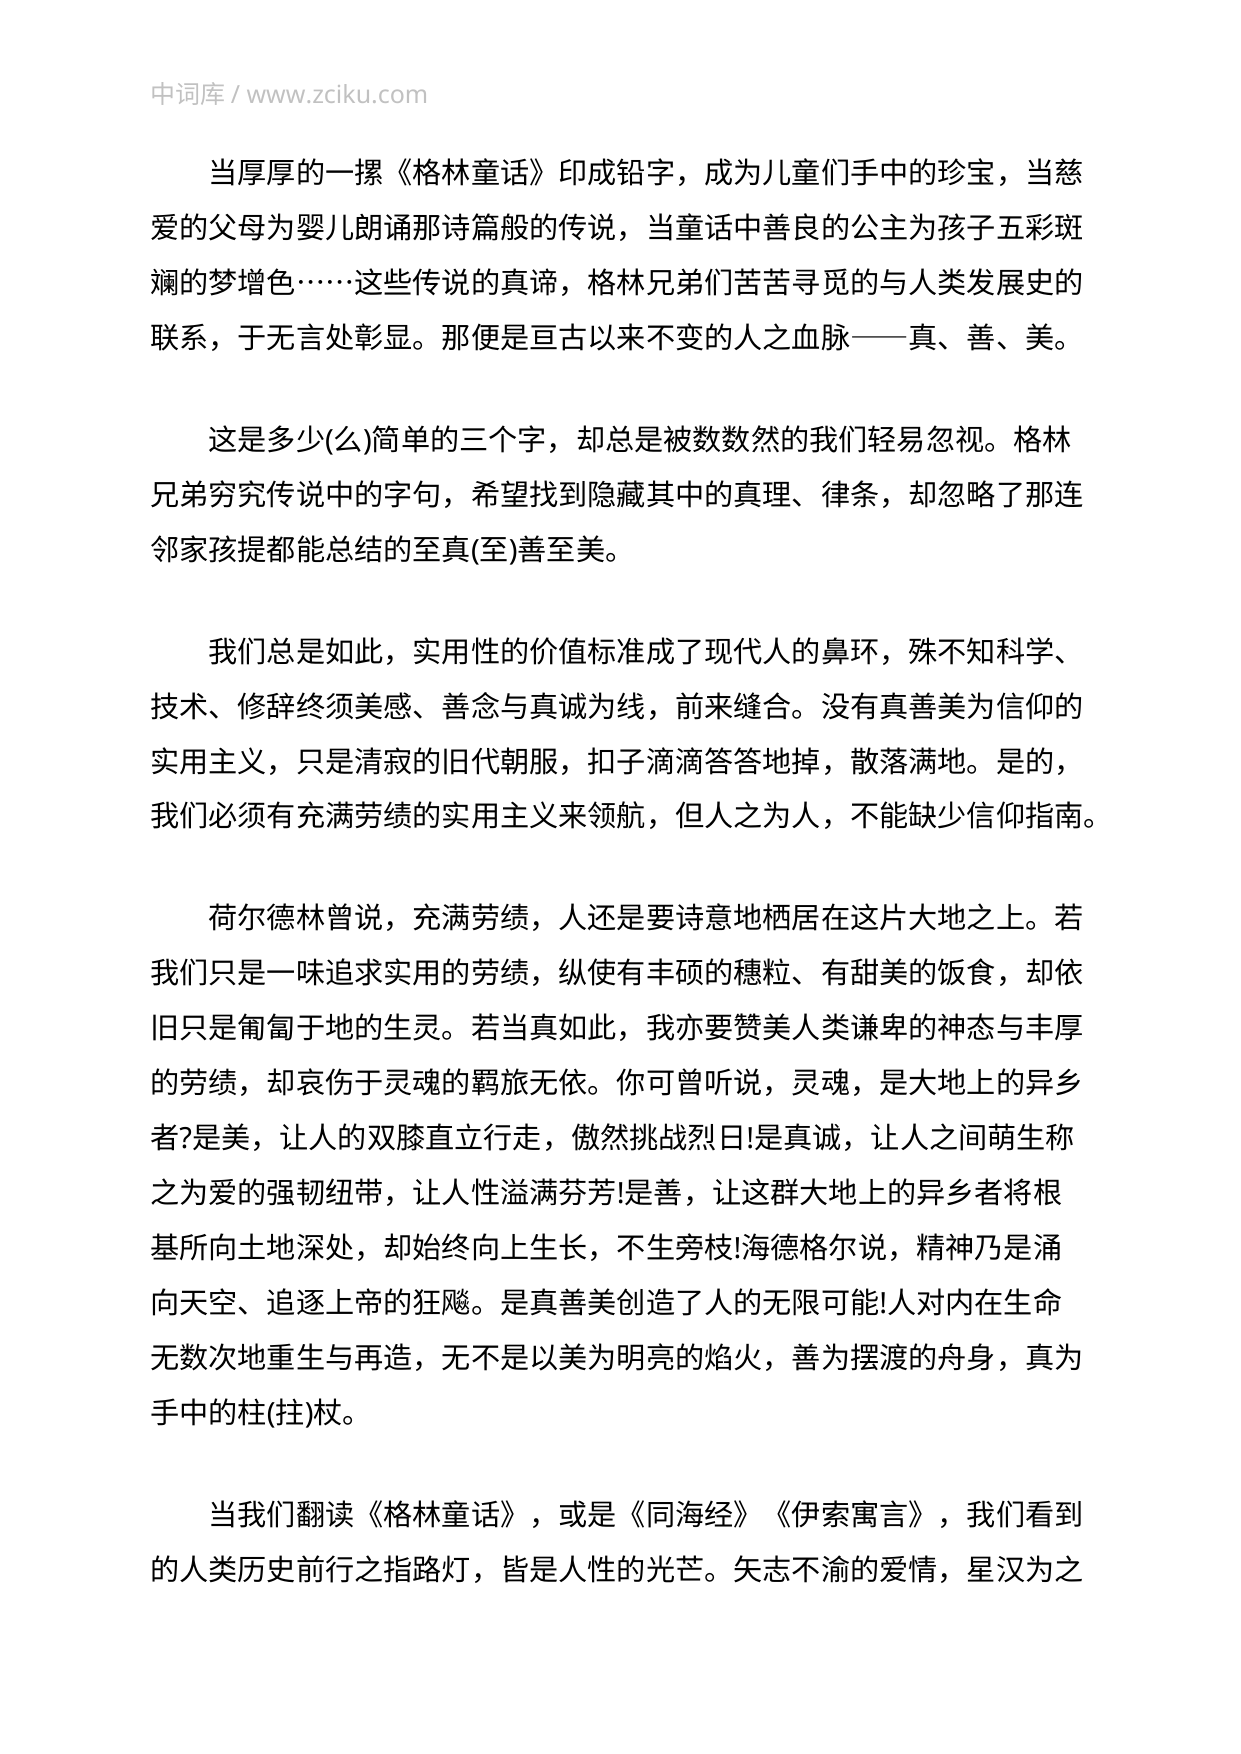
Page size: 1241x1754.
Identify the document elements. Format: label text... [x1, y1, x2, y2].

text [150, 1491, 1090, 1588]
text 这是多少(么)简单的三个字，却总是被数数然的我们轻易忽视。格林兄弟穷究传说中的字句，希望找到隐藏其中的真理、律条，却忽略了那连邻家孩提都能总结的至真(至)善至美。 [150, 416, 1090, 569]
text 荷尔德林曾说，充满劳绩，人还是要诗意地栖居在这片大地之上。若我们只是一味追求实用的劳绩，纵使有丰硕的穗粒、有甜美的饭食，却依旧只是匍匐于地的生灵。若当真如此，我亦要赞美人类谦卑的神态与丰厚的劳绩，却哀伤于灵魂的羁旅无依。你可曾听说，灵魂，是大地上的异乡者?是美，让人的双膝直立行走，傲然挑战烈日!是真诚，让人之间萌生称之为爱的强韧纽带，让人性溢满芬芳!是善，让这群大地上的异乡者将根基所向土地深处，却始终向上生长，不生旁枝!海德格尔说，精神乃是涌向天空、追逐上帝的狂飚。是真善美创造了人的无限可能!人对内在生命无数次地重生与再造，无不是以美为明亮的焰火，善为摆渡的舟身，真为手中的柱(拄)杖。 [150, 895, 1090, 1432]
text 我们总是如此，实用性的价值标准成了现代人的鼻环，殊不知科学、技术、修辞终须美感、善念与真诚为线，前来缝合。没有真善美为信仰的实用主义，只是清寂的旧代朝服，扣子滴滴答答地掉，散落满地。是的，我们必须有充满劳绩的实用主义来领航，但人之为人，不能缺少信仰指南。 [150, 628, 1090, 835]
text 当厚厚的一摞《格林童话》印成铅字，成为儿童们手中的珍宝，当慈爱的父母为婴儿朗诵那诗篇般的传说，当童话中善良的公主为孩子五彩斑斓的梦增色……这些传说的真谛，格林兄弟们苦苦寻觅的与人类发展史的联系，于无言处彰显。那便是亘古以来不变的人之血脉——真、善、美。 [150, 150, 1090, 357]
